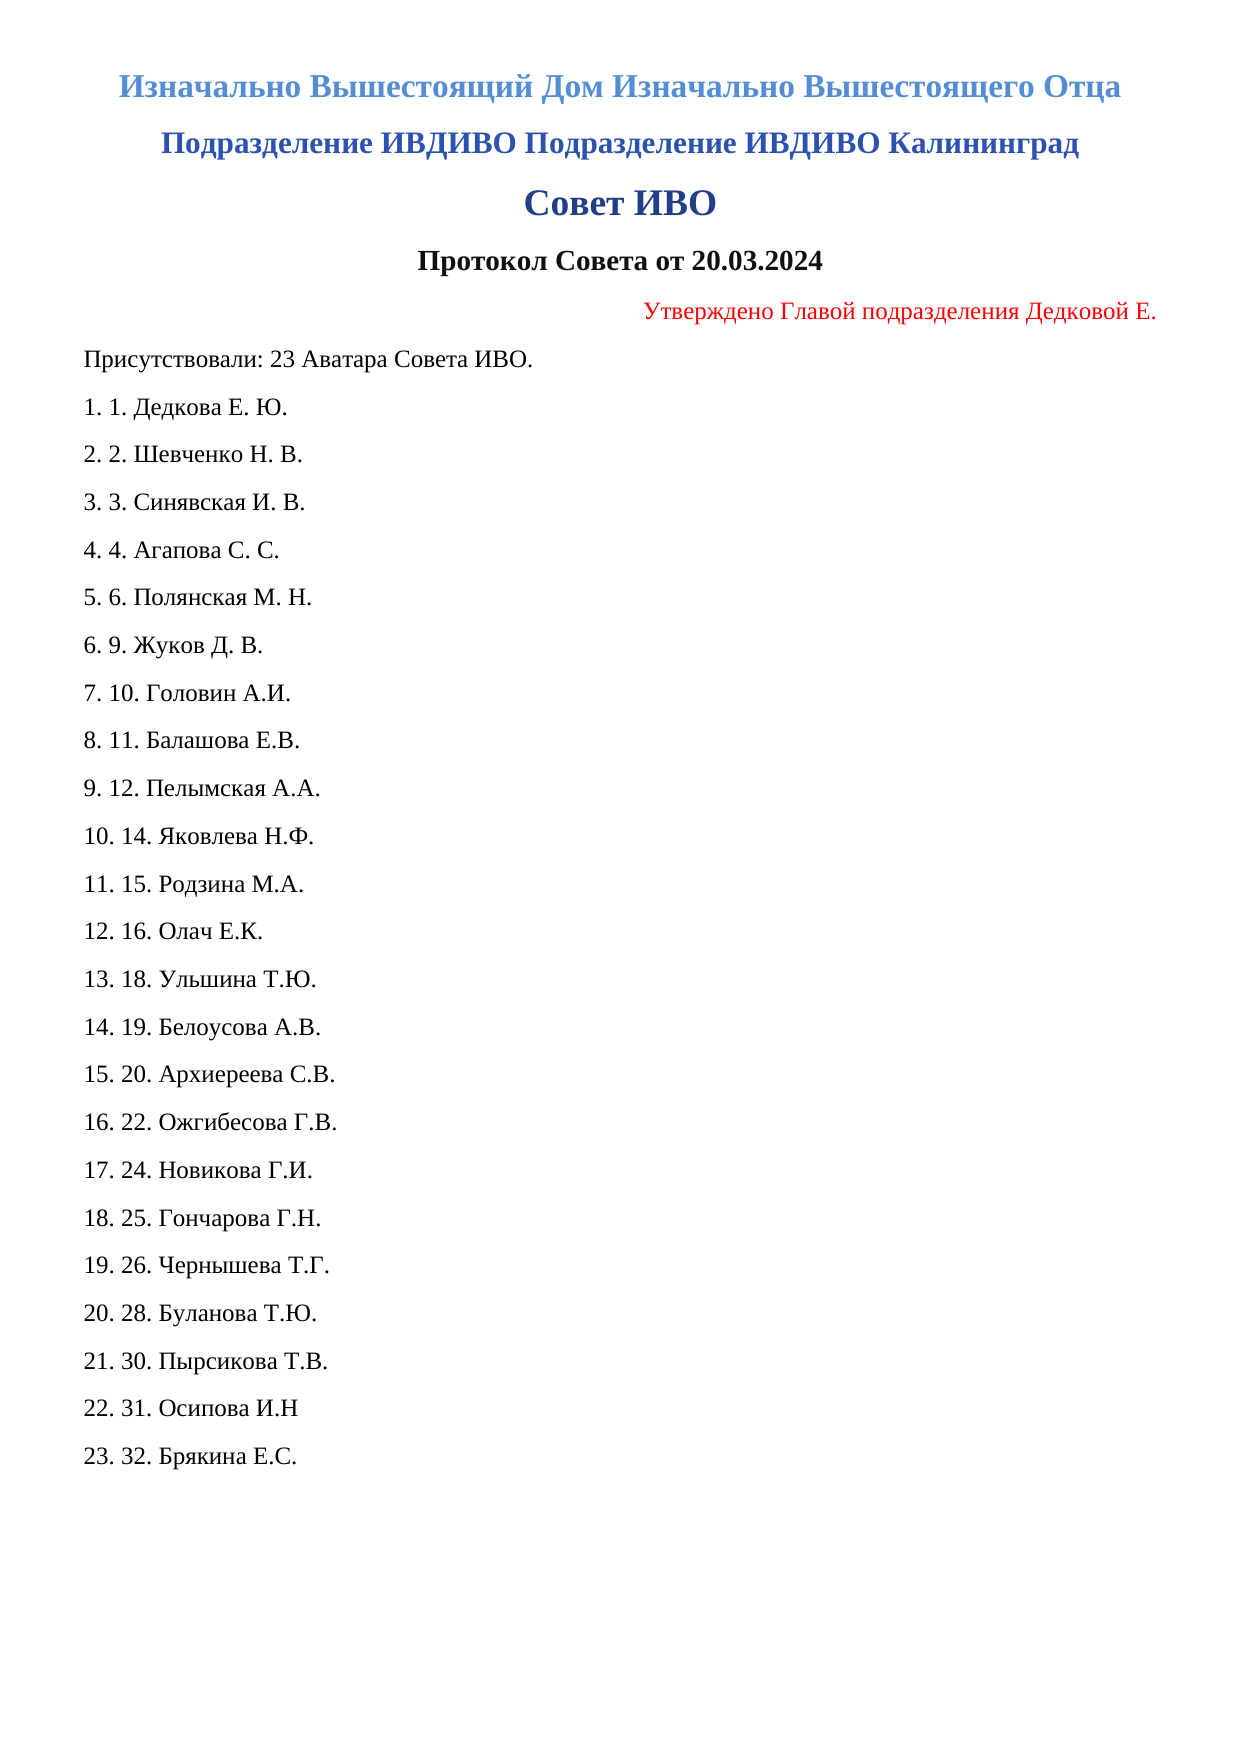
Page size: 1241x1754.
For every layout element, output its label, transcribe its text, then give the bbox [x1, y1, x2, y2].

text 12. 16. Олач Е.К. [83, 916, 1157, 945]
text 10. 14. Яковлева Н.Ф. [83, 821, 1157, 850]
text 20. 28. Буланова Т.Ю. [83, 1298, 1157, 1327]
text 23. 32. Брякина Е.С. [83, 1441, 1157, 1470]
text 5. 6. Полянская М. Н. [83, 582, 1157, 611]
text Протокол Совета от 20.03.2024 [83, 243, 1157, 277]
text 9. 12. Пелымская А.А. [83, 773, 1157, 802]
text 7. 10. Головин А.И. [83, 678, 1157, 707]
text 17. 24. Новикова Г.И. [83, 1155, 1157, 1184]
text 14. 19. Белоусова А.В. [83, 1012, 1157, 1041]
text 13. 18. Ульшина Т.Ю. [83, 964, 1157, 993]
text 22. 31. Осипова И.Н [83, 1393, 1157, 1422]
text 4. 4. Агапова С. С. [83, 535, 1157, 563]
text 15. 20. Архиереева С.В. [83, 1059, 1157, 1088]
text Подразделение ИВДИВО Подразделение ИВДИВО Калининград [83, 125, 1157, 161]
text Утверждено Главой подразделения Дедковой Е. [83, 296, 1157, 325]
text 8. 11. Балашова Е.В. [83, 726, 1157, 754]
text 6. 9. Жуков Д. В. [83, 630, 1157, 659]
text 19. 26. Чернышева Т.Г. [83, 1250, 1157, 1279]
text 21. 30. Пырсикова Т.В. [83, 1346, 1157, 1374]
text 2. 2. Шевченко Н. В. [83, 439, 1157, 468]
text Присутствовали: 23 Аватара Совета ИВО. [83, 344, 1157, 373]
text Совет ИВО [83, 180, 1157, 223]
text 18. 25. Гончарова Г.Н. [83, 1203, 1157, 1231]
text 1. 1. Дедкова Е. Ю. [83, 392, 1157, 420]
text 3. 3. Синявская И. В. [83, 487, 1157, 516]
text 16. 22. Ожгибесова Г.В. [83, 1107, 1157, 1136]
text Изначально Вышестоящий Дом Изначально Вышестоящего Отца [83, 67, 1157, 105]
text 11. 15. Родзина М.А. [83, 869, 1157, 897]
